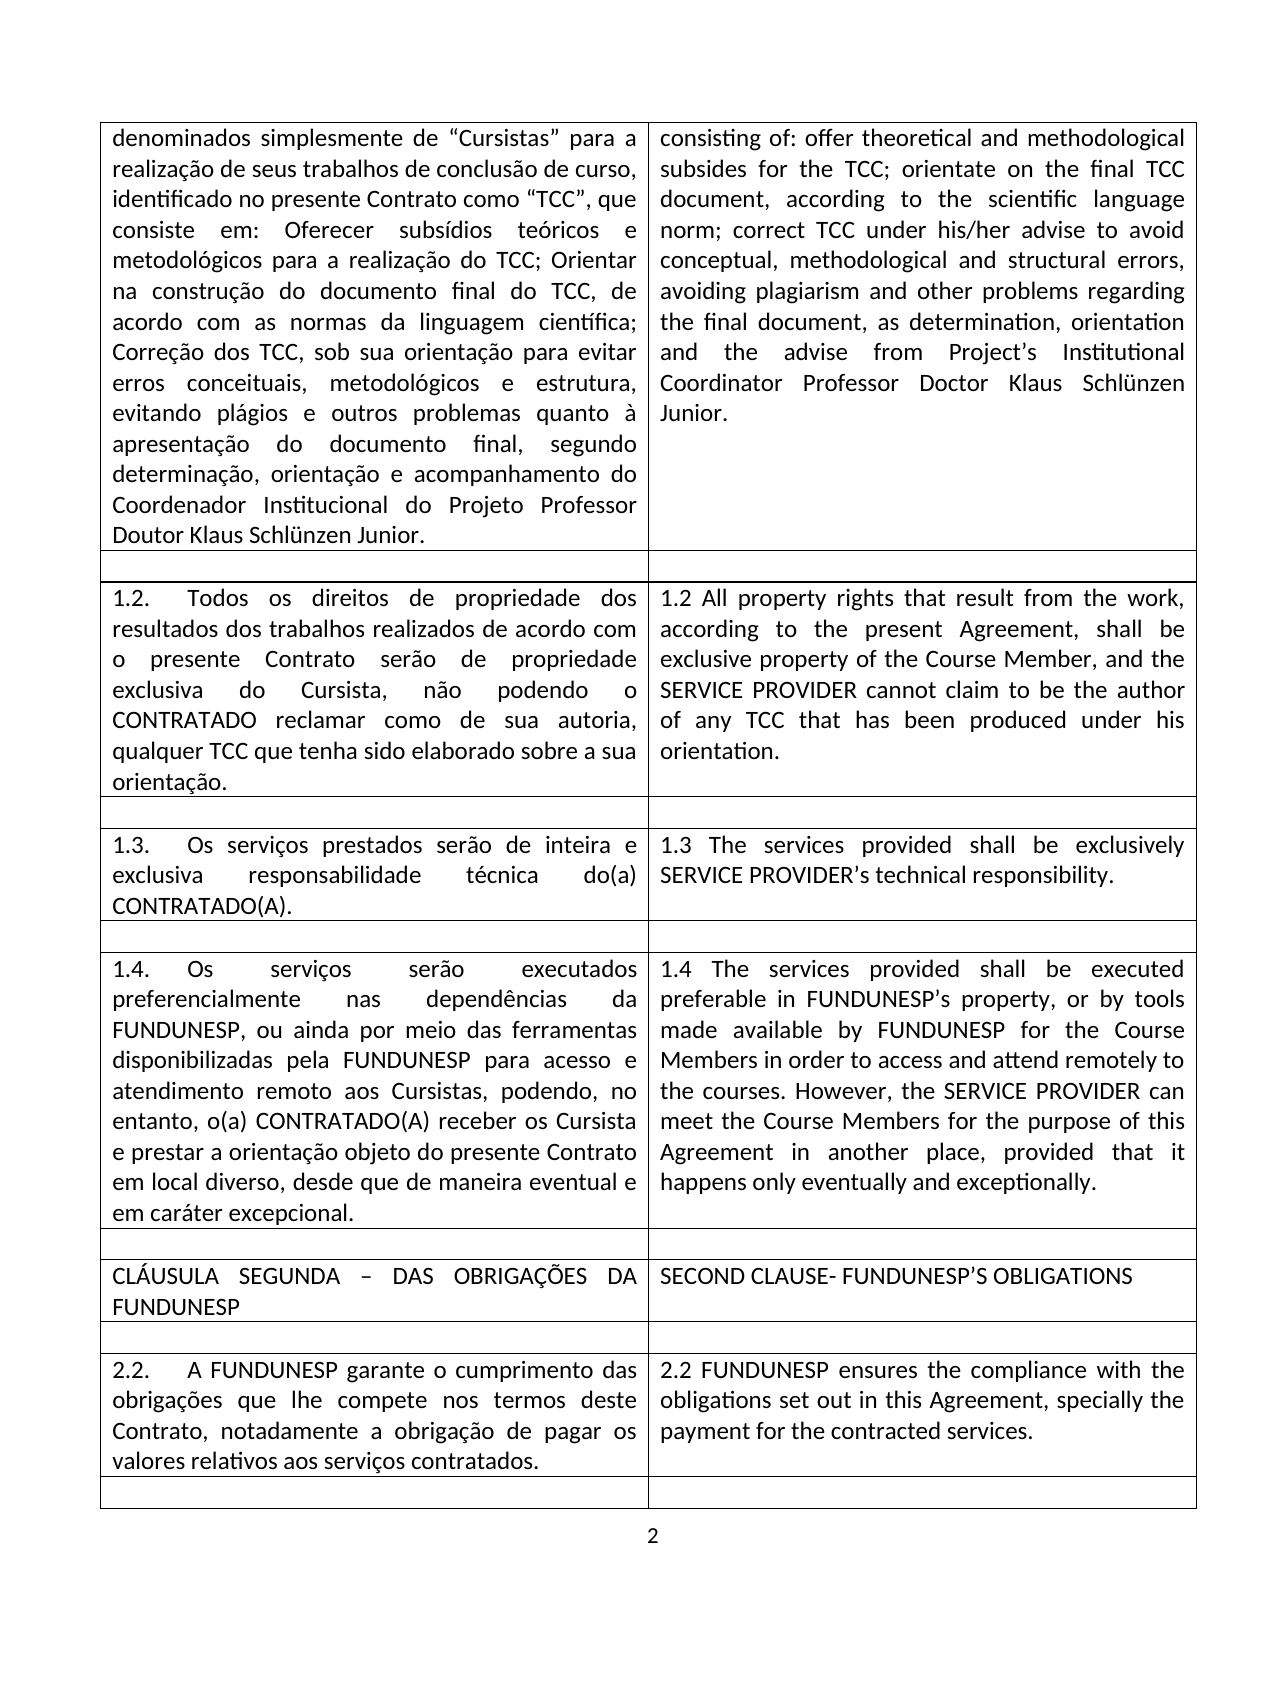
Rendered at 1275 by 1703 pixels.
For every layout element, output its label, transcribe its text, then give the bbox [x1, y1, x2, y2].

table_cell [101, 1477, 648, 1507]
table_cell 2.2 FUNDUNESP ensures the compliance with the obligations set out in this Agreement, specially the payment for the contracted services. [649, 1354, 1196, 1476]
table_cell [649, 921, 1196, 952]
table_cell [649, 551, 1196, 581]
table_cell 1.3 The services provided shall be exclusively SERVICE PROVIDER’s technical responsibility. [649, 829, 1196, 920]
table_cell [101, 1322, 648, 1353]
table_cell [101, 921, 648, 952]
table_cell Os serviços prestados serão de inteira e exclusiva responsabilidade técnica do(a) CONTRATADO(A). [101, 829, 648, 920]
table_cell [101, 797, 648, 828]
table_cell [101, 551, 648, 581]
table_cell 1.2 All property rights that result from the work, according to the present Agreement, shall be exclusive property of the Course Member, and the SERVICE PROVIDER cannot claim to be the author of any TCC that has been produced under his orientation. [649, 583, 1196, 796]
table_cell CLÁUSULA SEGUNDA – DAS OBRIGAÇÕES DA FUNDUNESP [101, 1260, 648, 1321]
table_cell [649, 1229, 1196, 1259]
table_cell SECOND CLAUSE- FUNDUNESP’S OBLIGATIONS [649, 1260, 1196, 1321]
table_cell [101, 123, 648, 550]
table_cell A FUNDUNESP garante o cumprimento das obrigações que lhe compete nos termos deste Contrato, notadamente a obrigação de pagar os valores relativos aos serviços contratados. [101, 1354, 648, 1476]
table_cell [649, 1322, 1196, 1353]
table_cell [649, 1477, 1196, 1507]
table_cell Todos os direitos de propriedade dos resultados dos trabalhos realizados de acordo com o presente Contrato serão de propriedade exclusiva do Cursista, não podendo o CONTRATADO reclamar como de sua autoria, qualquer TCC que tenha sido elaborado sobre a sua orientação. [101, 583, 648, 796]
table_cell [649, 797, 1196, 828]
table_cell 1.4 The services provided shall be executed preferable in FUNDUNESP’s property, or by tools made available by FUNDUNESP for the Course Members in order to access and attend remotely to the courses. However, the SERVICE PROVIDER can meet the Course Members for the purpose of this Agreement in another place, provided that it happens only eventually and exceptionally. [649, 953, 1196, 1228]
table_cell [101, 1229, 648, 1259]
table_cell Os serviços serão executados preferencialmente nas dependências da FUNDUNESP, ou ainda por meio das ferramentas disponibilizadas pela FUNDUNESP para acesso e atendimento remoto aos Cursistas, podendo, no entanto, o(a) CONTRATADO(A) receber os Cursista e prestar a orientação objeto do presente Contrato em local diverso, desde que de maneira eventual e em caráter excepcional. [101, 953, 648, 1228]
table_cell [649, 123, 1196, 550]
